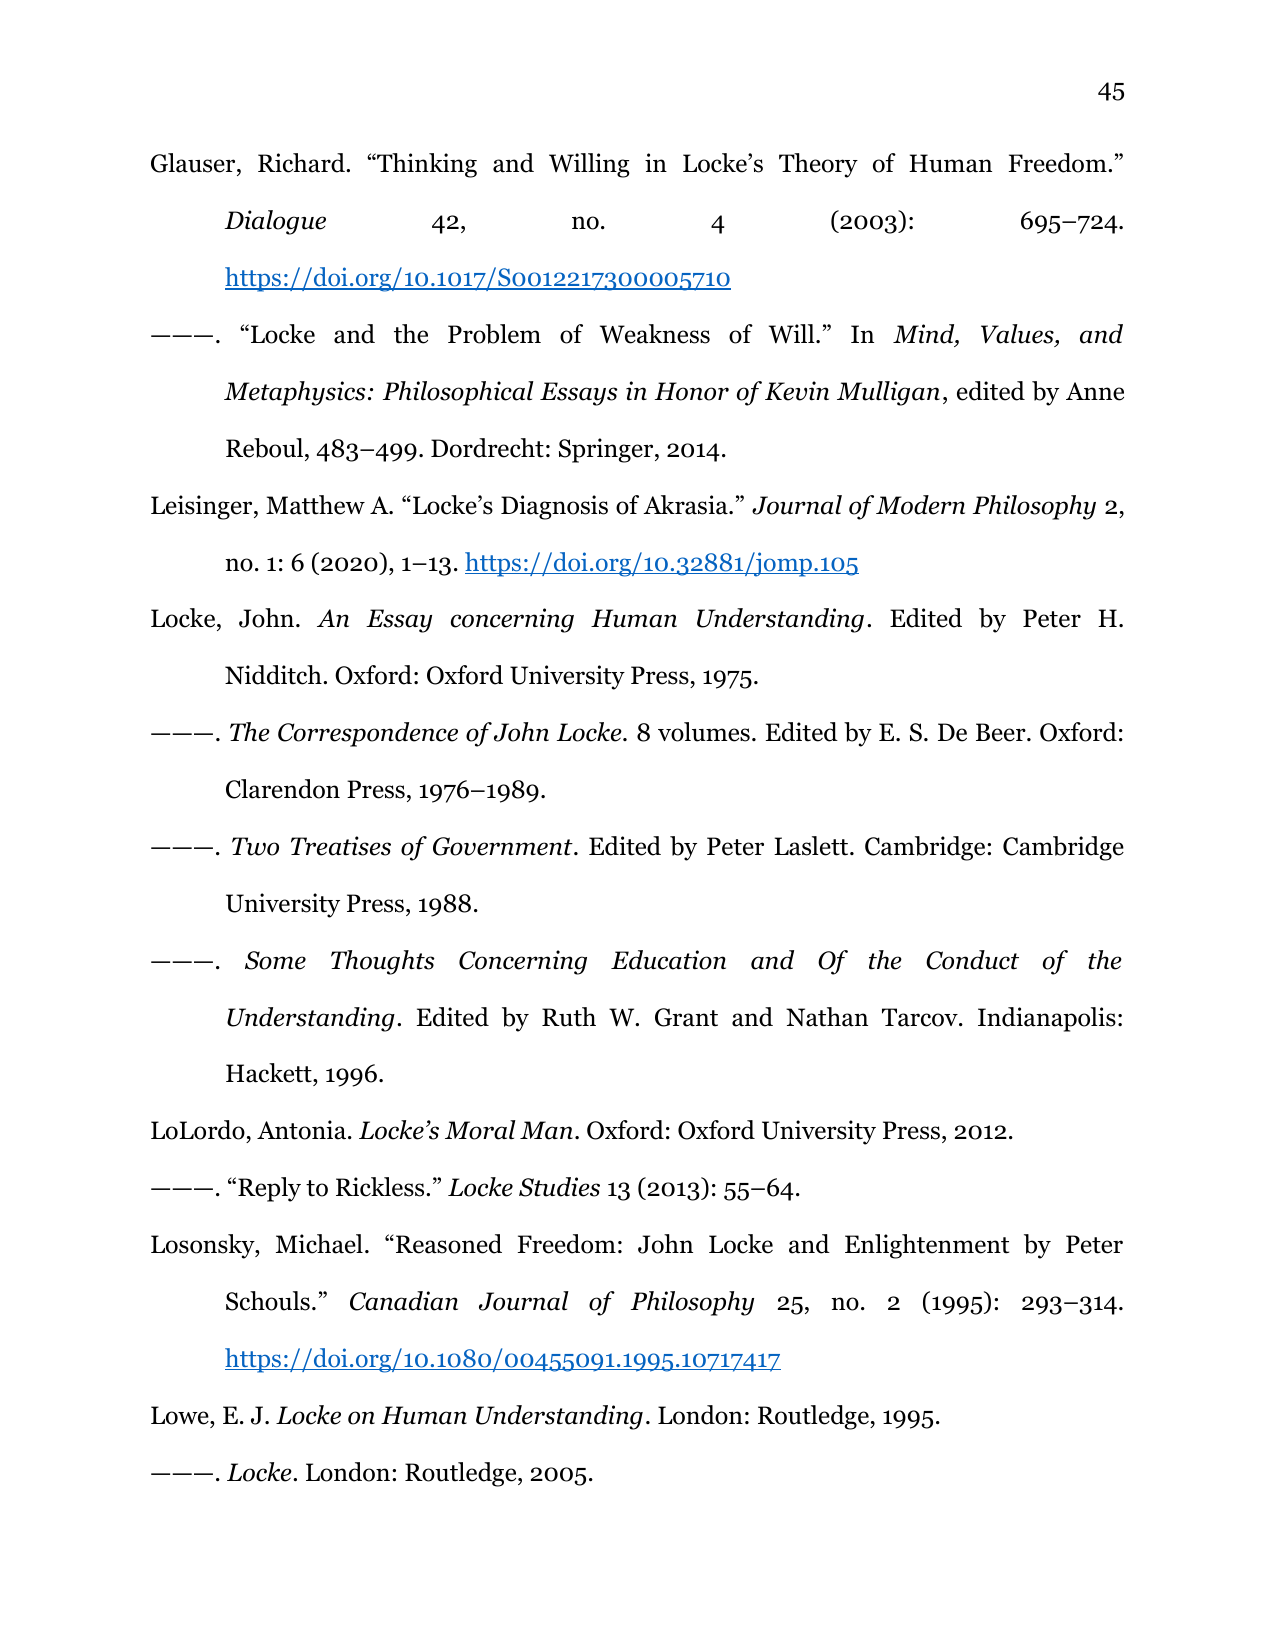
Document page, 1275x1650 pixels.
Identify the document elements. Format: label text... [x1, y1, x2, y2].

text Locke, John. An Essay concerning Human Understanding. Edited by Peter H. Nidditch. Oxford: Oxford University Press, 1975. [150, 605, 1125, 690]
text ———. Some Thoughts Concerning Education and Of the Conduct of the Understanding. Edited by Ruth W. Grant and Nathan Tarcov. Indianapolis: Hackett, 1996. [150, 946, 1125, 1088]
text ———. The Correspondence of John Locke. 8 volumes. Edited by E. S. De Beer. Oxford: Clarendon Press, 1976–1989. [150, 719, 1125, 804]
text Losonsky, Michael. “Reasoned Freedom: John Locke and Enlightenment by Peter Schouls.” Canadian Journal of Philosophy 25, no. 2 (1995): 293–314. https://doi.org/10.1080/00455091.1995.10717417 [150, 1231, 1125, 1373]
text LoLordo, Antonia. Locke’s Moral Man. Oxford: Oxford University Press, 2012. [150, 1117, 1125, 1145]
text ———. “Reply to Rickless.” Locke Studies 13 (2013): 55–64. [150, 1174, 1125, 1202]
text ———. Two Treatises of Government. Edited by Peter Laslett. Cambridge: Cambridge University Press, 1988. [150, 832, 1125, 918]
text ———. “Locke and the Problem of Weakness of Will.” In Mind, Values, and Metaphysics: Philosophical Essays in Honor of Kevin Mulligan, edited by Anne Reboul, 483–499. Dordrecht: Springer, 2014. [150, 321, 1125, 463]
text Lowe, E. J. Locke on Human Understanding. London: Routledge, 1995. [150, 1401, 1125, 1430]
text ———. Locke. London: Routledge, 2005. [150, 1458, 1125, 1487]
text Glauser, Richard. “Thinking and Willing in Locke’s Theory of Human Freedom.” Dialogue 42, no. 4 (2003): 695–724. https://doi.org/10.1017/S0012217300005710 [150, 150, 1125, 292]
text Leisinger, Matthew A. “Locke’s Diagnosis of Akrasia.” Journal of Modern Philosophy 2, no. 1: 6 (2020), 1–13. https://doi.org/10.32881/jomp.105 [150, 491, 1125, 577]
